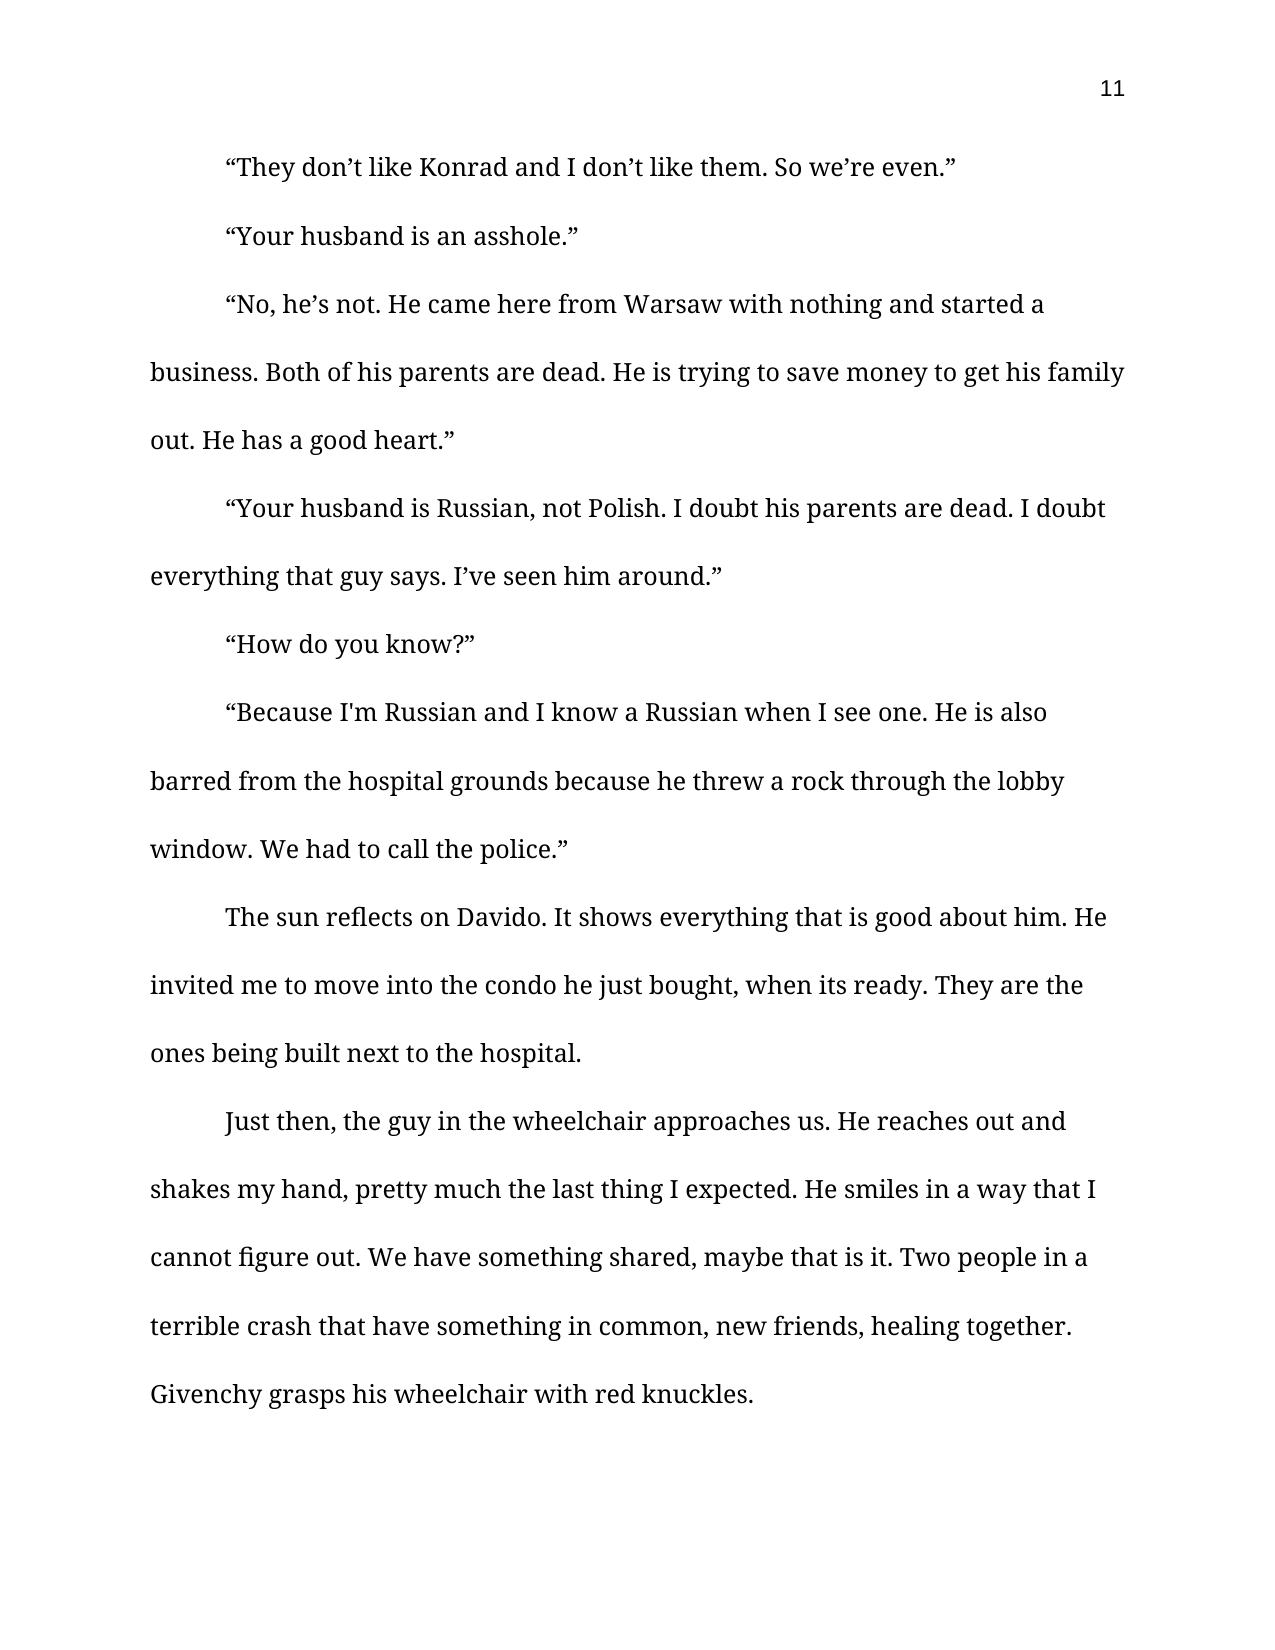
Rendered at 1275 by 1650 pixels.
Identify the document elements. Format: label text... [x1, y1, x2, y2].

text “Because I'm Russian and I know a Russian when I see one. He is also barred from the hospital grounds because he threw a rock through the lobby window. We had to call the police.” [150, 695, 1125, 865]
text “They don’t like Konrad and I don’t like them. So we’re even.” [150, 150, 1125, 184]
text “How do you know?” [150, 627, 1125, 661]
text “No, he’s not. He came here from Warsaw with nothing and started a business. Both of his parents are dead. He is trying to save money to get his family out. He has a good heart.” [150, 286, 1125, 457]
text The sun reflects on Davido. It shows everything that is good about him. He invited me to move into the condo he just bought, when its ready. They are the ones being built next to the hospital. [150, 899, 1125, 1070]
text Just then, the guy in the wheelchair approaches us. He reaches out and shakes my hand, pretty much the last thing I expected. He smiles in a way that I cannot figure out. We have something shared, maybe that is it. Two people in a terrible crash that have something in common, new friends, healing together. Givenchy grasps his wheelchair with red knuckles. [150, 1104, 1125, 1410]
text “Your husband is Russian, not Polish. I doubt his parents are dead. I doubt everything that guy says. I’ve seen him around.” [150, 491, 1125, 593]
text “Your husband is an asshole.” [150, 218, 1125, 252]
